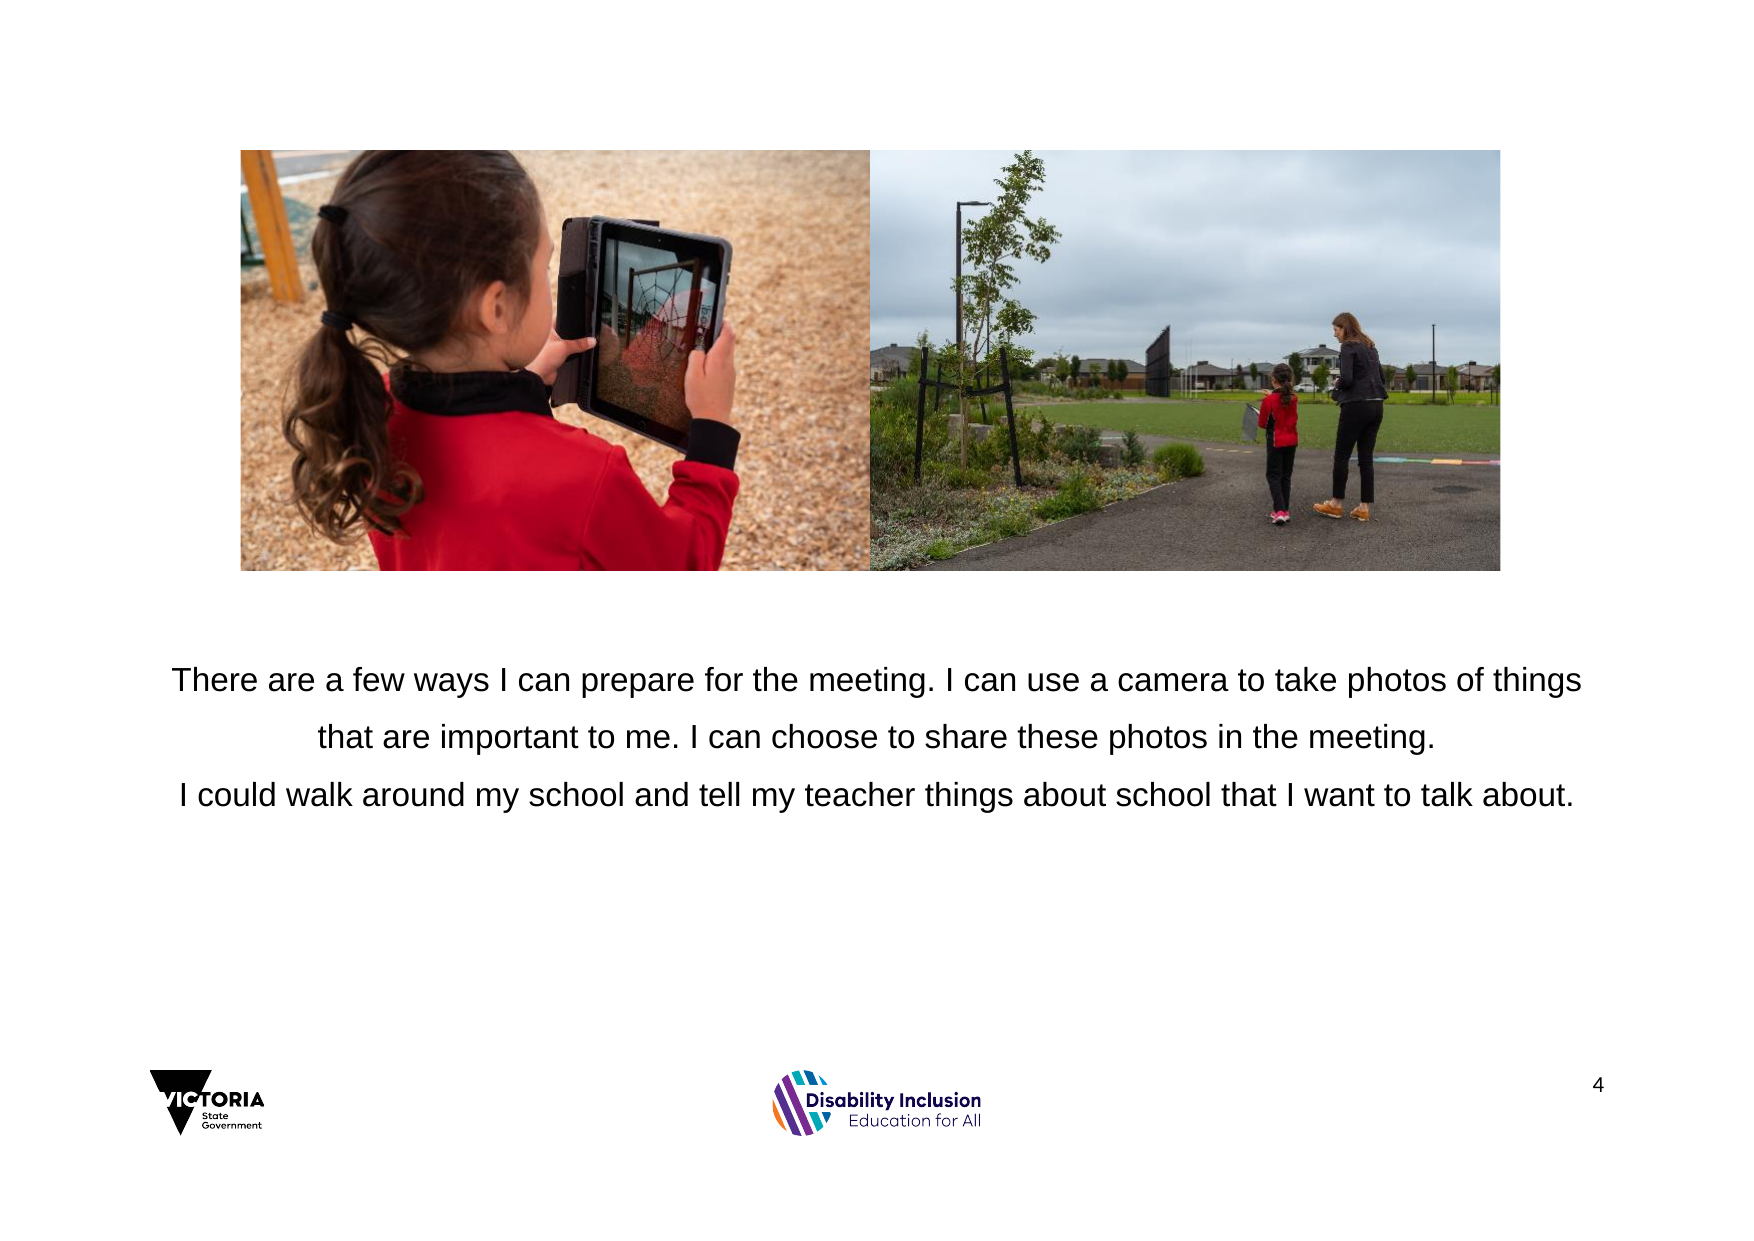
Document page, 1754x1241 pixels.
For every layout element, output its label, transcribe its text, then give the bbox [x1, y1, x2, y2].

text There are a few ways I can prepare for the meeting. I can use a camera to take photos of things that are important to me. I can choose to share these photos in the meeting. [150, 660, 1604, 756]
picture [240, 150, 1501, 571]
picture [150, 1070, 265, 1136]
picture [772, 1070, 981, 1136]
text I could walk around my school and tell my teacher things about school that I want to talk about. [150, 775, 1604, 814]
